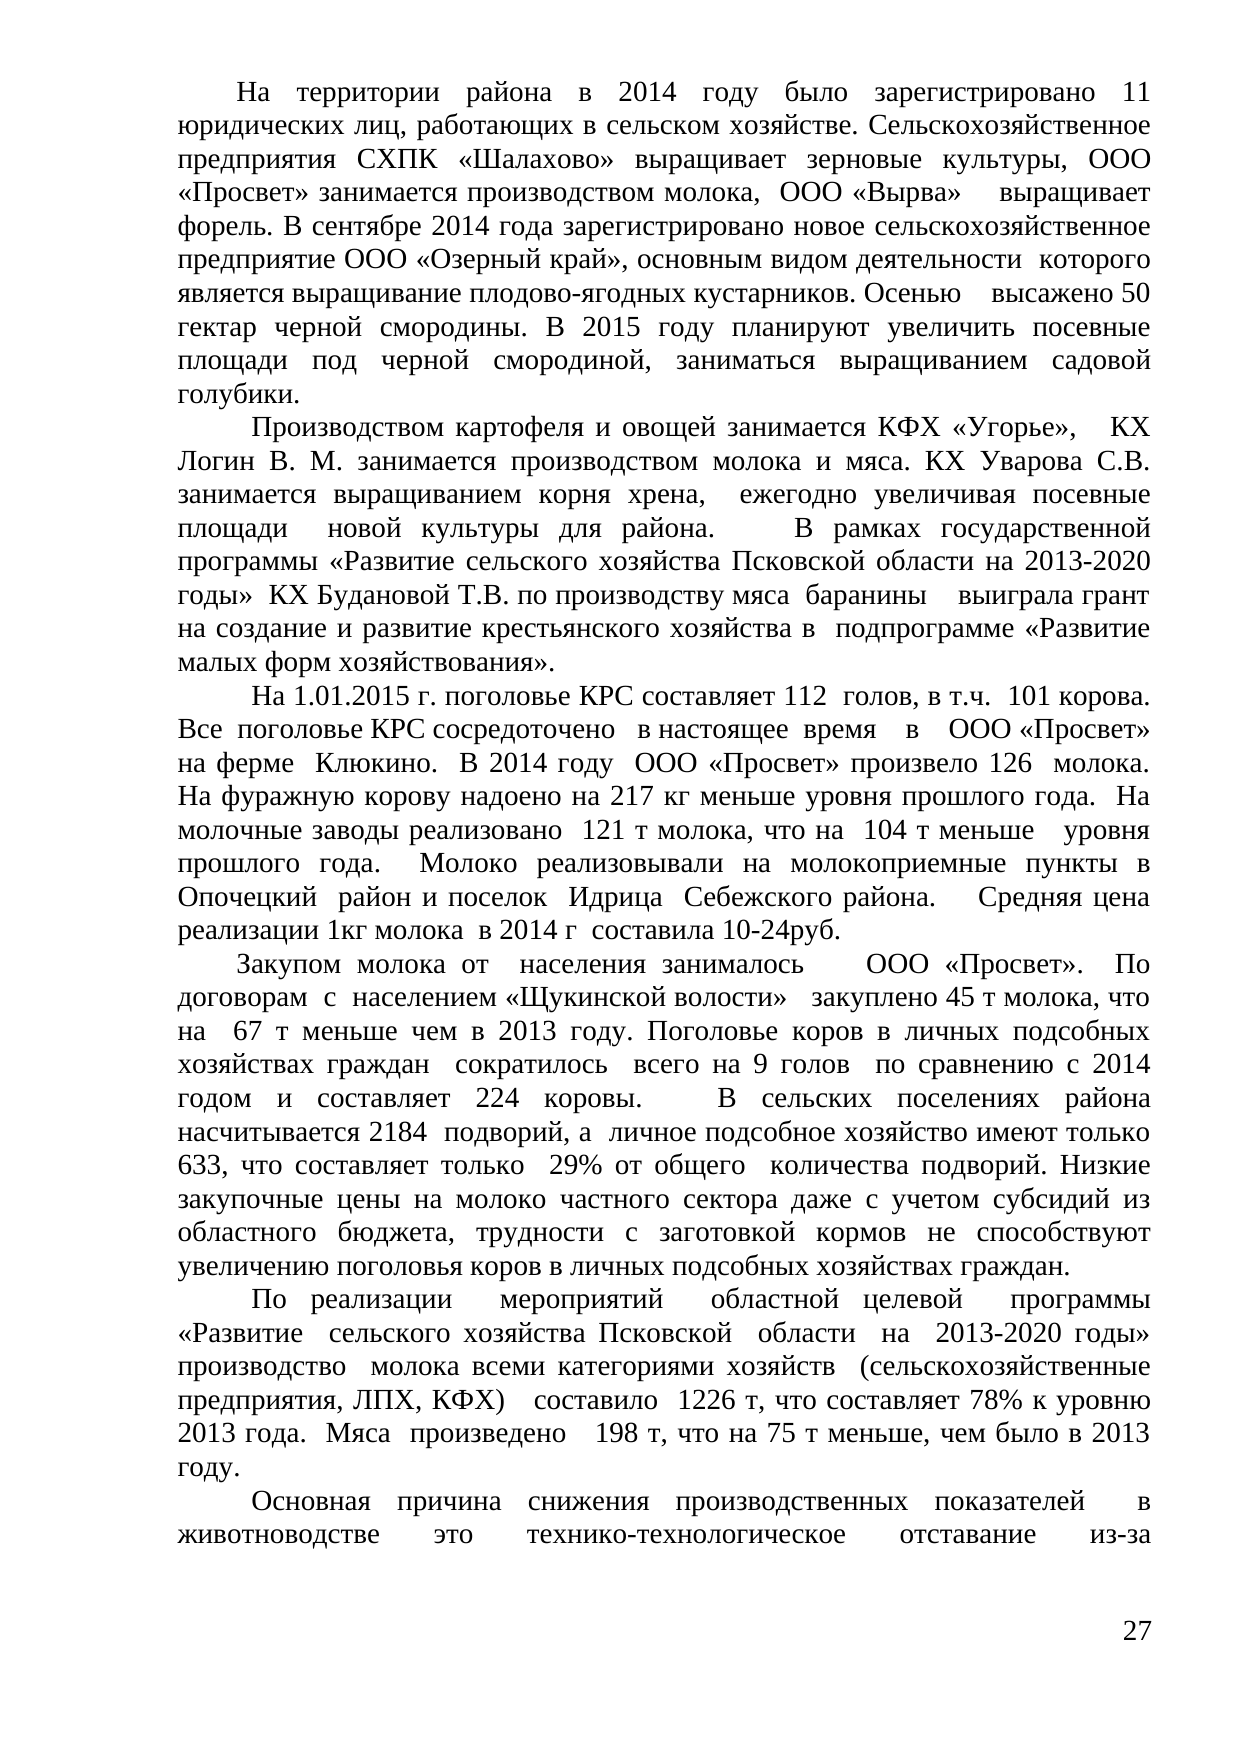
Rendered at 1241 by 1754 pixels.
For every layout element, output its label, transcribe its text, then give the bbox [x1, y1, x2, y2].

text Закупом молока от населения занималось ООО «Просвет». По договорам с населением «Щукинской волости» закуплено 45 т молока, что на 67 т меньше чем в 2013 году. Поголовье коров в личных подсобных хозяйствах граждан сократилось всего на 9 голов по сравнению с 2014 годом и составляет 224 коровы. В сельских поселениях района насчитывается 2184 подворий, а личное подсобное хозяйство имеют только 633, что составляет только 29% от общего количества подворий. Низкие закупочные цены на молоко частного сектора даже с учетом субсидий из областного бюджета, трудности с заготовкой кормов не способствуют увеличению поголовья коров в личных подсобных хозяйствах граждан. [177, 946, 1152, 1281]
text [177, 1483, 1152, 1550]
text На территории района в 2014 году было зарегистрировано 11 юридических лиц, работающих в сельском хозяйстве. Сельскохозяйственное предприятия СХПК «Шалахово» выращивает зерновые культуры, ООО «Просвет» занимается производством молока, ООО «Вырва» выращивает форель. В сентябре 2014 года зарегистрировано новое сельскохозяйственное предприятие ООО «Озерный край», основным видом деятельности которого является выращивание плодово-ягодных кустарников. Осенью высажено 50 гектар черной смородины. В 2015 году планируют увеличить посевные площади под черной смородиной, заниматься выращиванием садовой голубики. [177, 74, 1152, 409]
text На 1.01.2015 г. поголовье КРС составляет 112 голов, в т.ч. 101 корова. Все поголовье КРС сосредоточено в настоящее время в ООО «Просвет» на ферме Клюкино. В 2014 году ООО «Просвет» произвело 126 молока. На фуражную корову надоено на 217 кг меньше уровня прошлого года. На молочные заводы реализовано 121 т молока, что на 104 т меньше уровня прошлого года. Молоко реализовывали на молокоприемные пункты в Опочецкий район и поселок Идрица Себежского района. Средняя цена реализации 1кг молока в 2014 г составила 10-24руб. [177, 678, 1152, 946]
text По реализации мероприятий областной целевой программы «Развитие сельского хозяйства Псковской области на 2013-2020 годы» производство молока всеми категориями хозяйств (сельскохозяйственные предприятия, ЛПХ, КФХ) составило 1226 т, что составляет 78% к уровню 2013 года. Мяса произведено 198 т, что на 75 т меньше, чем было в 2013 году. [177, 1281, 1152, 1483]
text Производством картофеля и овощей занимается КФХ «Угорье», КХ Логин В. М. занимается производством молока и мяса. КХ Уварова С.В. занимается выращиванием корня хрена, ежегодно увеличивая посевные площади новой культуры для района. В рамках государственной программы «Развитие сельского хозяйства Псковской области на 2013-2020 годы» КХ Будановой Т.В. по производству мяса баранины выиграла грант на создание и развитие крестьянского хозяйства в подпрограмме «Развитие малых форм хозяйствования». [177, 409, 1152, 678]
